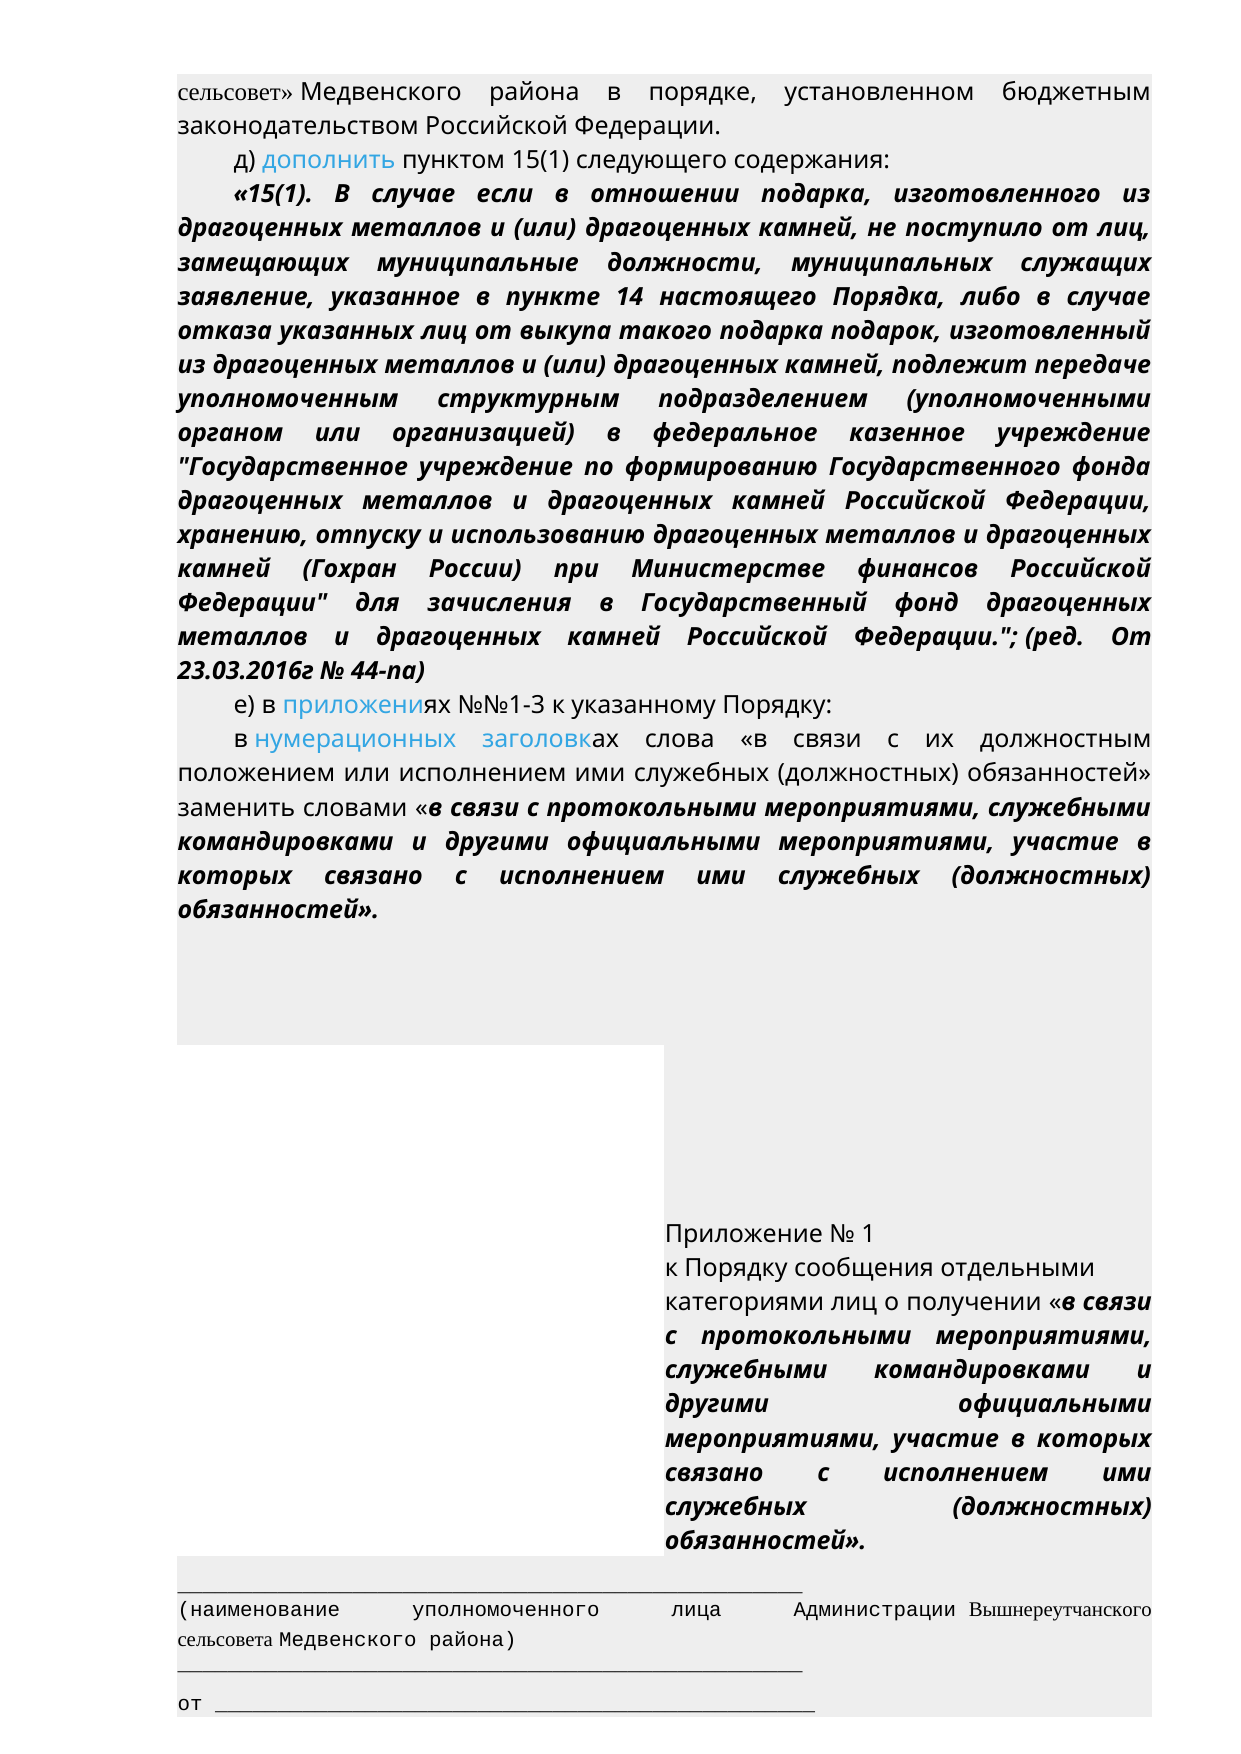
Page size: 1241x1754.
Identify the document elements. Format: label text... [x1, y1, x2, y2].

text Приложение № 1 [664, 1216, 1152, 1250]
text __________________________________________________ [177, 1652, 1152, 1676]
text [177, 74, 1152, 142]
text __________________________________________________ [177, 1573, 1152, 1597]
text (наименование уполномоченного лица Администрации Вышнереутчанского сельсовета Медвенского района) [177, 1597, 1152, 1652]
text е) в приложениях №№1-3 к указанному Порядку: [177, 687, 1152, 721]
text категориями лиц о получении «в связи с протокольными мероприятиями, служебными командировками и другими официальными мероприятиями, участие в которых связано с исполнением ими служебных (должностных) обязанностей». [664, 1284, 1152, 1556]
text д) дополнить пунктом 15(1) следующего содержания: [177, 142, 1152, 176]
text в нумерационных заголовках слова «в связи с их должностным положением или исполнением ими служебных (должностных) обязанностей» заменить словами «в связи с протокольными мероприятиями, служебными командировками и другими официальными мероприятиями, участие в которых связано с исполнением ими служебных (должностных) обязанностей». [177, 721, 1152, 925]
text к Порядку сообщения отдельными [664, 1250, 1152, 1284]
text от ________________________________________________ [177, 1693, 1152, 1717]
text «15(1). В случае если в отношении подарка, изготовленного из драгоценных металлов и (или) драгоценных камней, не поступило от лиц, замещающих муниципальные должности, муниципальных служащих заявление, указанное в пункте 14 настоящего Порядка, либо в случае отказа указанных лиц от выкупа такого подарка подарок, изготовленный из драгоценных металлов и (или) драгоценных камней, подлежит передаче уполномоченным структурным подразделением (уполномоченными органом или организацией) в федеральное казенное учреждение "Государственное учреждение по формированию Государственного фонда драгоценных металлов и драгоценных камней Российской Федерации, хранению, отпуску и использованию драгоценных металлов и драгоценных камней (Гохран России) при Министерстве финансов Российской Федерации" для зачисления в Государственный фонд драгоценных металлов и драгоценных камней Российской Федерации."; (ред. От 23.03.2016г № 44-па) [177, 176, 1152, 687]
